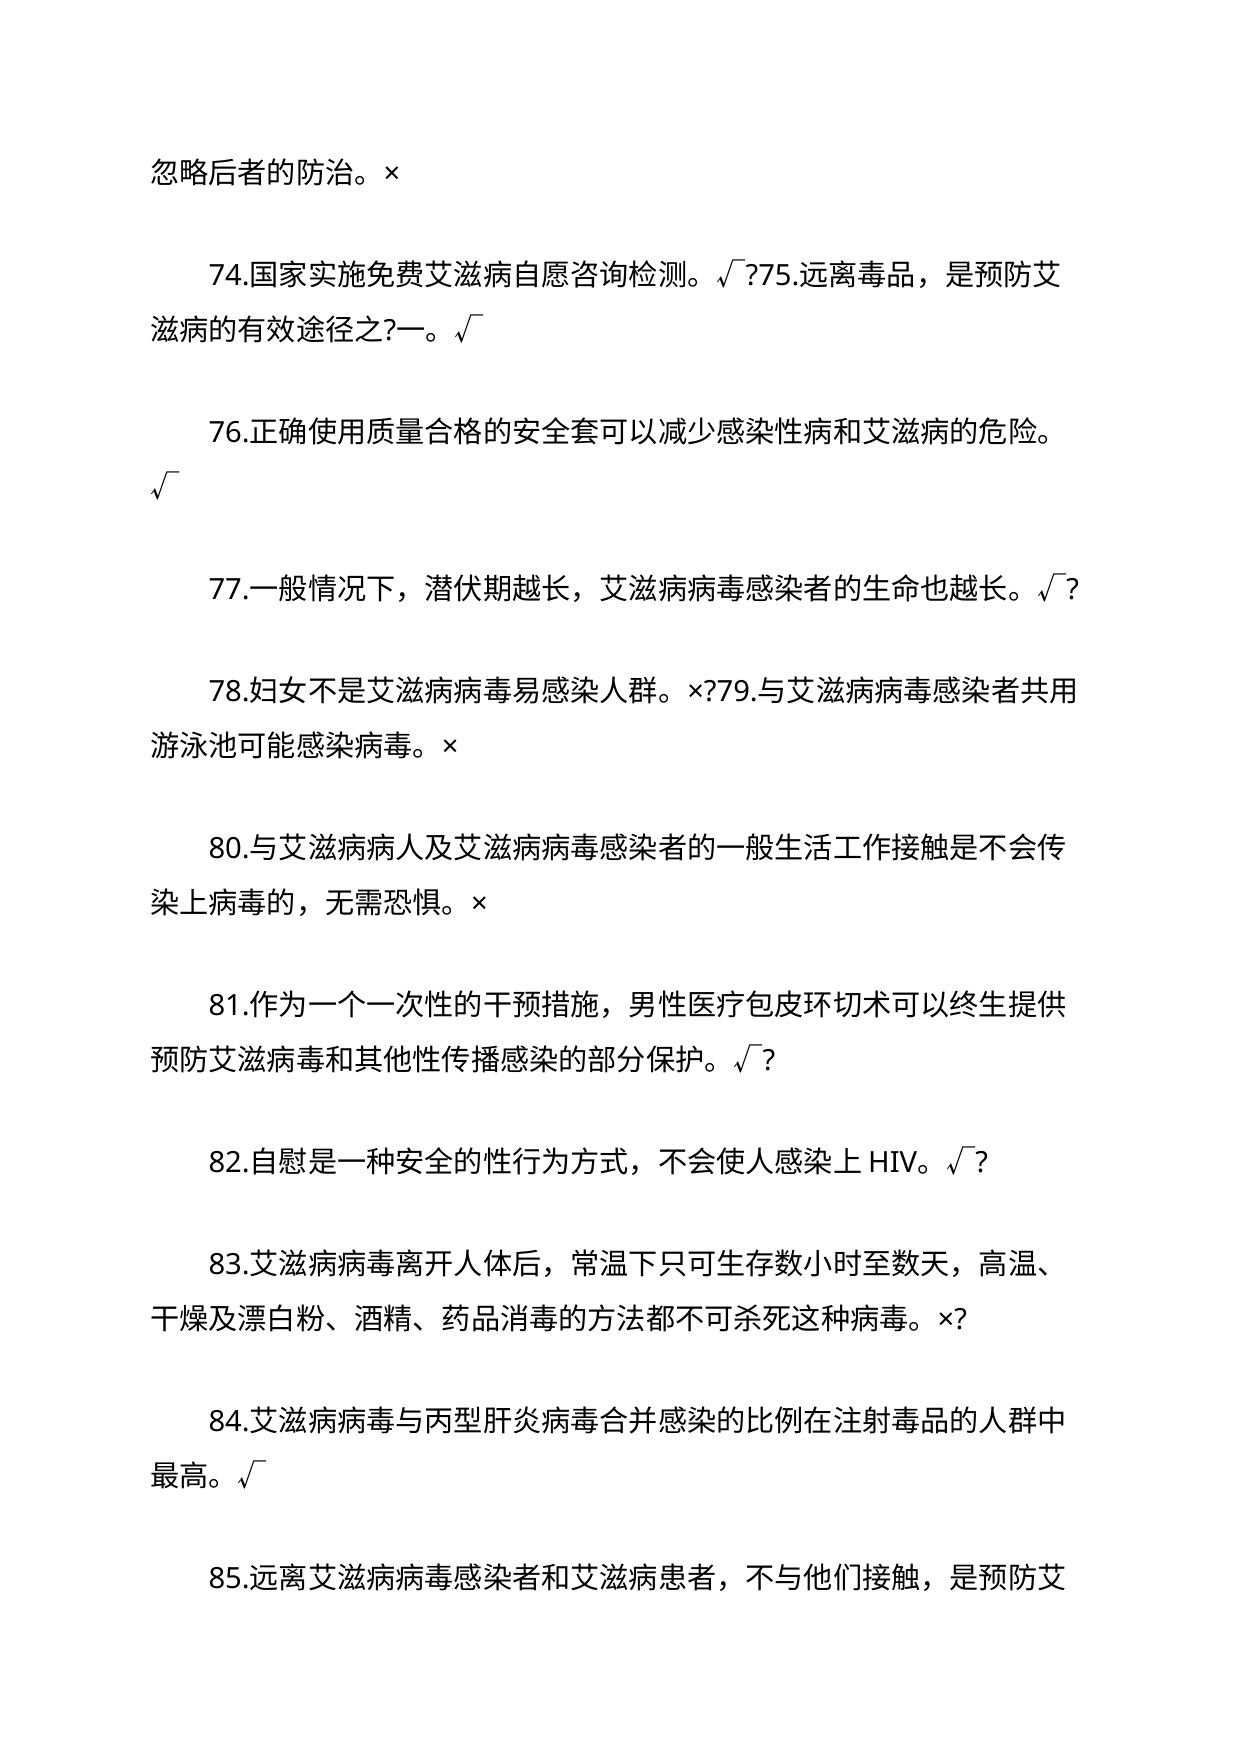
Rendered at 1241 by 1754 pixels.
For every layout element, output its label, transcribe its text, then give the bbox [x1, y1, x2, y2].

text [150, 1554, 1090, 1597]
text 78.妇女不是艾滋病病毒易感染人群。×?79.与艾滋病病毒感染者共用游泳池可能感染病毒。× [150, 668, 1090, 765]
text 74.国家实施免费艾滋病自愿咨询检测。√?75.远离毒品，是预防艾滋病的有效途径之?一。√ [150, 252, 1090, 349]
text 76.正确使用质量合格的安全套可以减少感染性病和艾滋病的危险。√ [150, 409, 1090, 506]
text 84.艾滋病病毒与丙型肝炎病毒合并感染的比例在注射毒品的人群中最高。√ [150, 1398, 1090, 1495]
text 82.自慰是一种安全的性行为方式，不会使人感染上HIV。√? [150, 1139, 1090, 1181]
text 83.艾滋病病毒离开人体后，常温下只可生存数小时至数天，高温、干燥及漂白粉、酒精、药品消毒的方法都不可杀死这种病毒。×? [150, 1241, 1090, 1338]
text 80.与艾滋病病人及艾滋病病毒感染者的一般生活工作接触是不会传染上病毒的，无需恐惧。× [150, 825, 1090, 922]
text 81.作为一个一次性的干预措施，男性医疗包皮环切术可以终生提供预防艾滋病毒和其他性传播感染的部分保护。√? [150, 982, 1090, 1079]
text 77.一般情况下，潜伏期越长，艾滋病病毒感染者的生命也越长。√? [150, 566, 1090, 608]
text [150, 150, 1090, 192]
